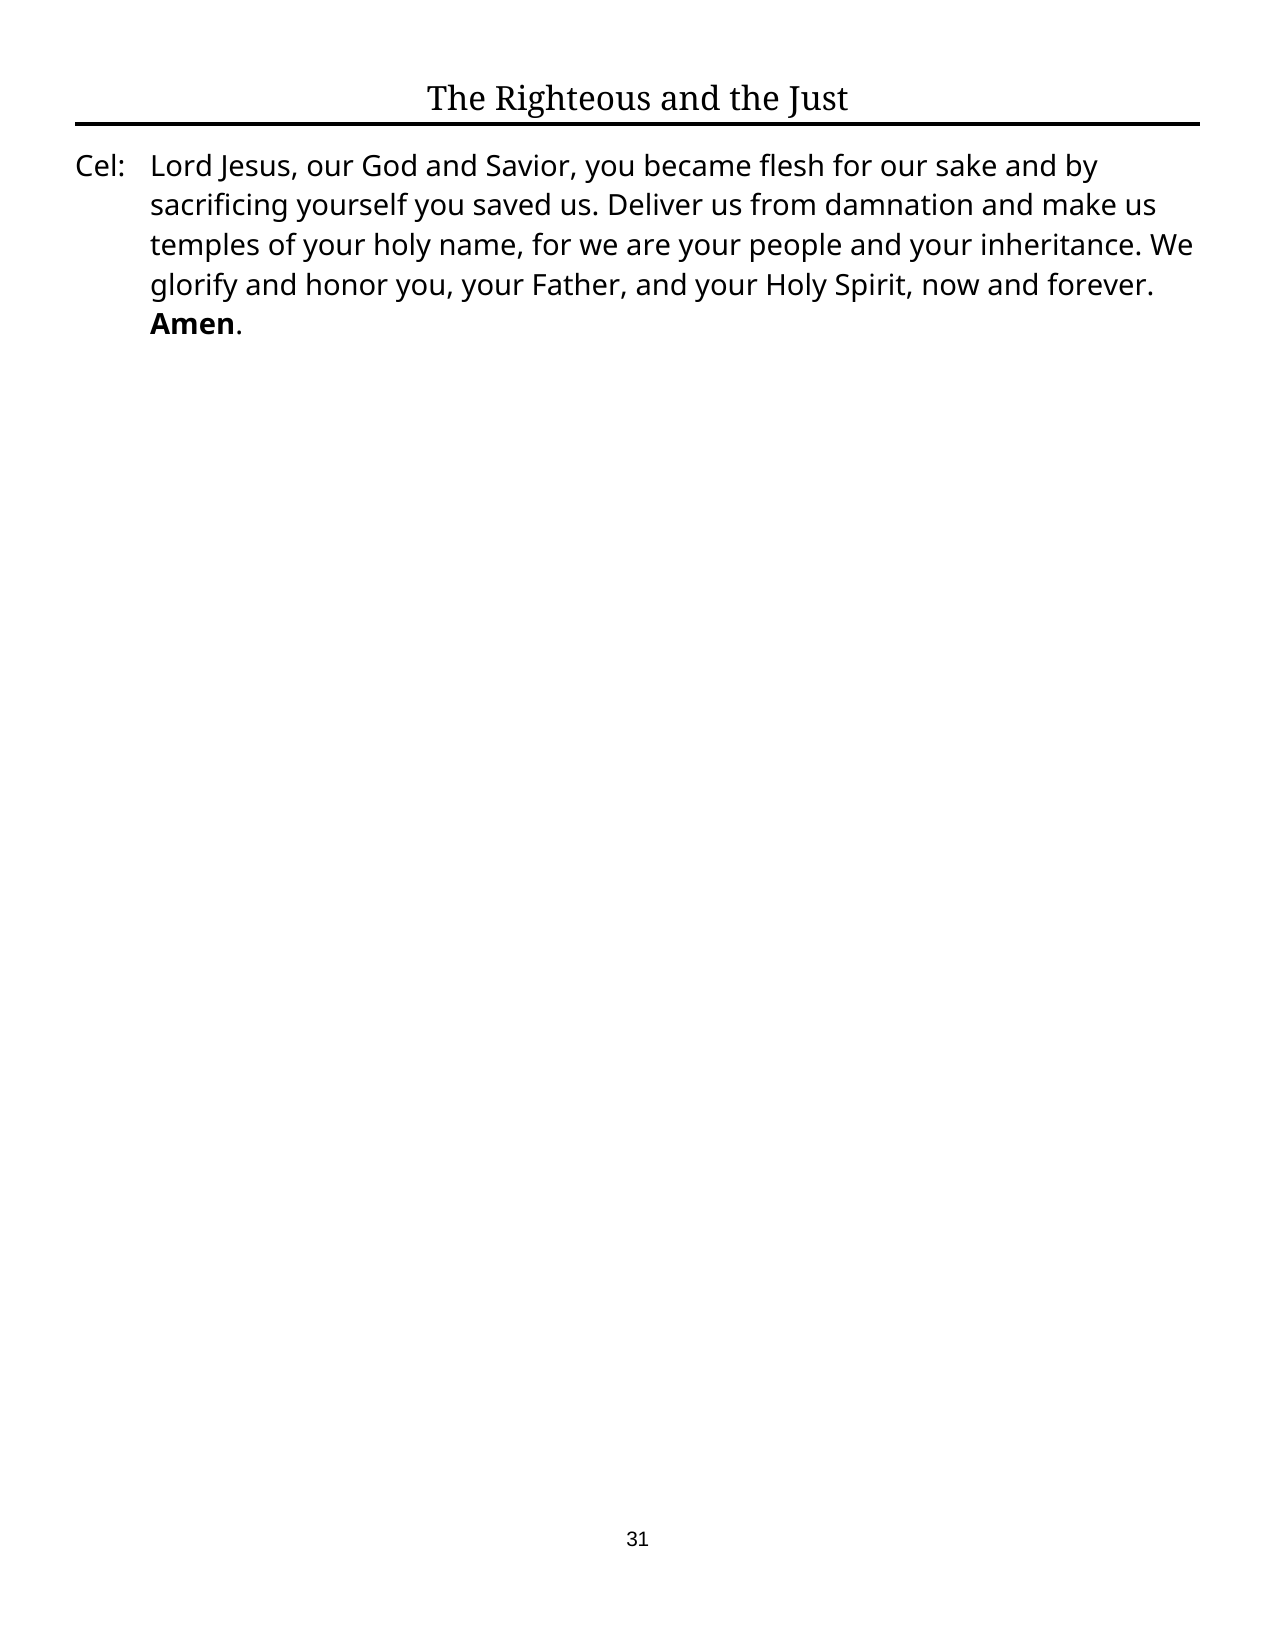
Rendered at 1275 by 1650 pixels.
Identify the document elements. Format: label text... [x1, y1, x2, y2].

subtitle Cel: Lord Jesus, our God and Savior, you became flesh for our sake and by sacrificing yourself you saved us. Deliver us from damnation and make us temples of your holy name, for we are your people and your inheritance. We glorify and honor you, your Father, and your Holy Spirit, now and forever. Amen. [75, 145, 1200, 343]
